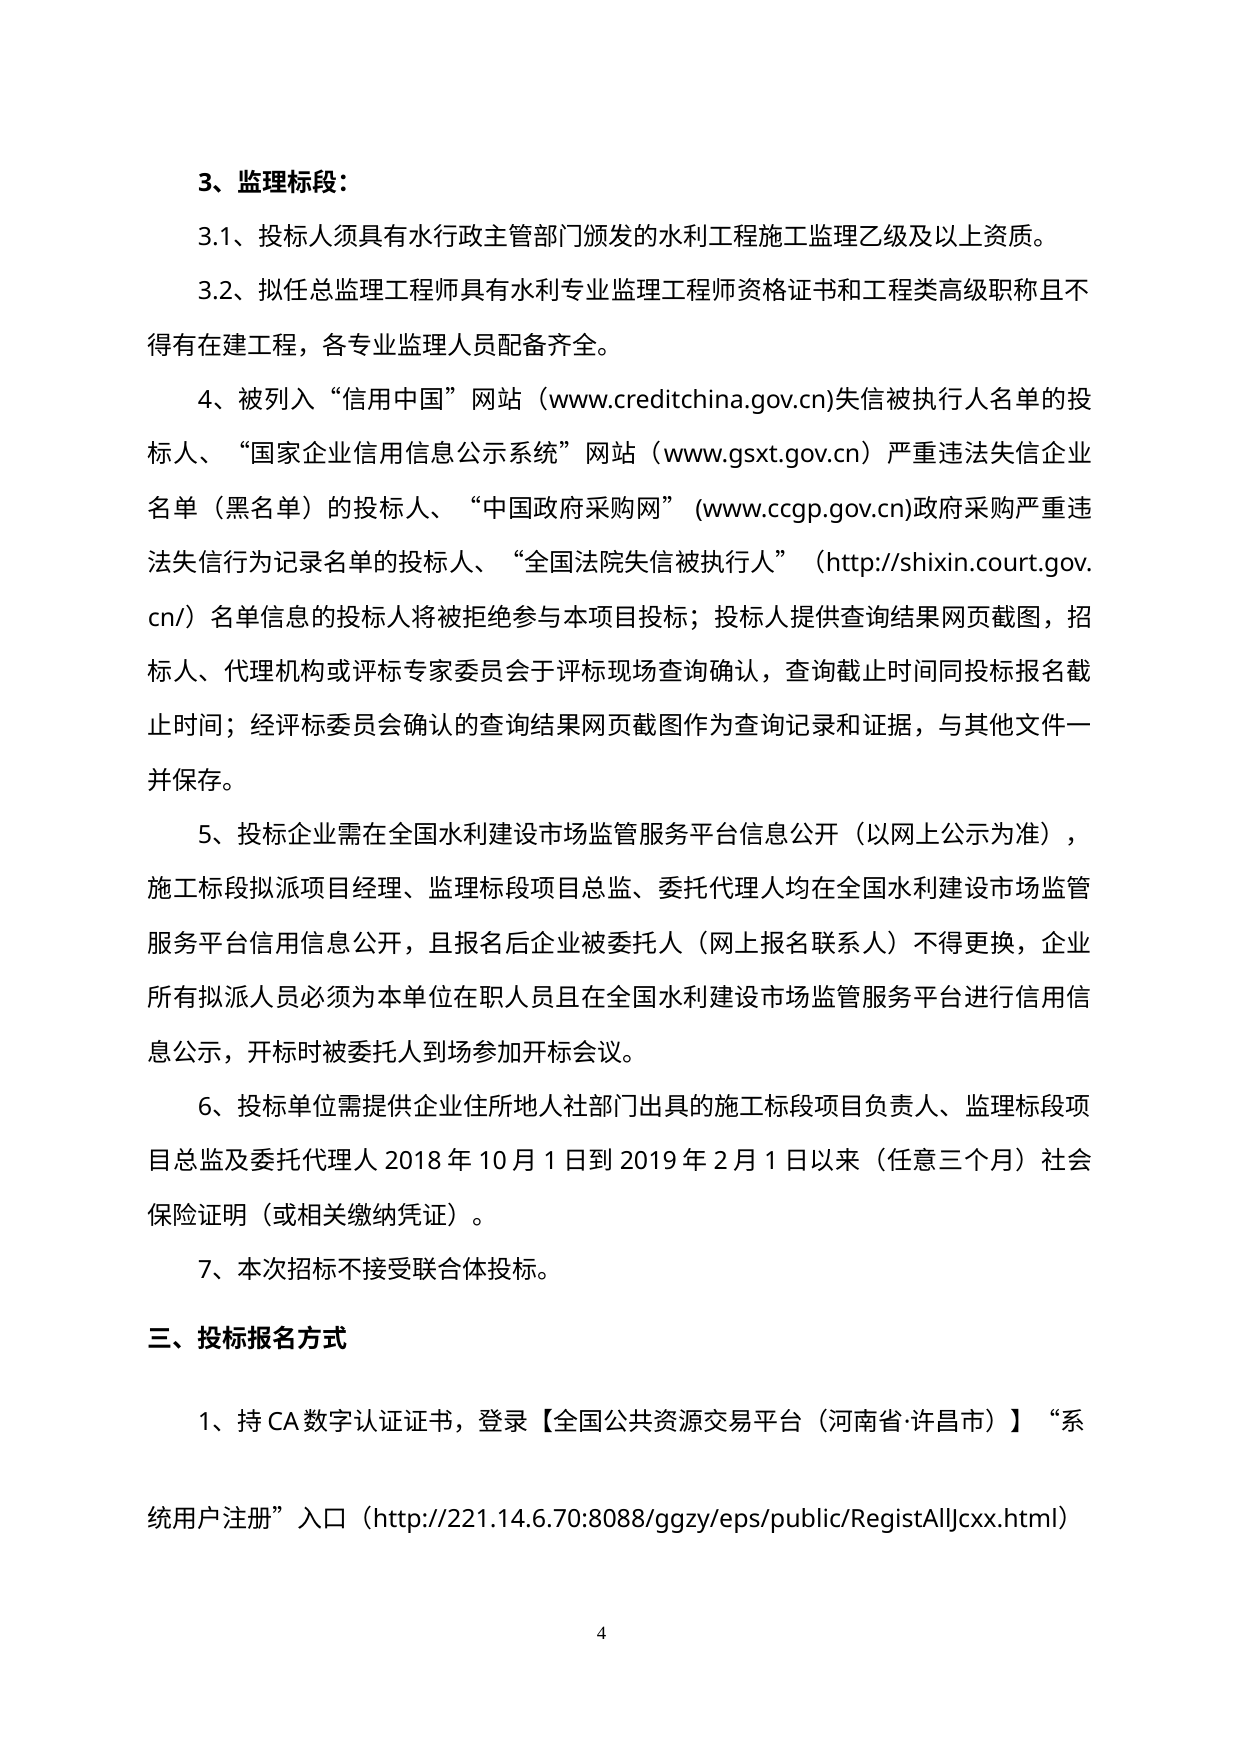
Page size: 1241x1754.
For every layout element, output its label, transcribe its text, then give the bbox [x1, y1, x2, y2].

text 3.2、拟任总监理工程师具有水利专业监理工程师资格证书和工程类高级职称且不得有在建工程，各专业监理人员配备齐全。 [148, 271, 1092, 361]
text 3.1、投标人须具有水行政主管部门颁发的水利工程施工监理乙级及以上资质。 [148, 216, 1092, 253]
text 7、本次招标不接受联合体投标。 [148, 1249, 1092, 1286]
text 4、被列入“信用中国”网站（www.creditchina.gov.cn)失信被执行人名单的投标人、“国家企业信用信息公示系统”网站（www.gsxt.gov.cn）严重违法失信企业名单（黑名单）的投标人、“中国政府采购网” (www.ccgp.gov.cn)政府采购严重违法失信行为记录名单的投标人、“全国法院失信被执行人”（http://shixin.court.gov.cn/）名单信息的投标人将被拒绝参与本项目投标；投标人提供查询结果网页截图，招标人、代理机构或评标专家委员会于评标现场查询确认，查询截止时间同投标报名截止时间；经评标委员会确认的查询结果网页截图作为查询记录和证据，与其他文件一并保存。 [148, 379, 1092, 796]
text 6、投标单位需提供企业住所地人社部门出具的施工标段项目负责人、监理标段项目总监及委托代理人2018年10月1日到2019年2月1日以来（任意三个月）社会保险证明（或相关缴纳凭证）。 [148, 1086, 1092, 1231]
text 3、监理标段： [148, 162, 1092, 198]
text 三、投标报名方式 [148, 1304, 1092, 1369]
text 5、投标企业需在全国水利建设市场监管服务平台信息公开（以网上公示为准），施工标段拟派项目经理、监理标段项目总监、委托代理人均在全国水利建设市场监管服务平台信用信息公开，且报名后企业被委托人（网上报名联系人）不得更换，企业所有拟派人员必须为本单位在职人员且在全国水利建设市场监管服务平台进行信用信息公示，开标时被委托人到场参加开标会议。 [148, 814, 1092, 1068]
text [148, 1387, 1092, 1549]
